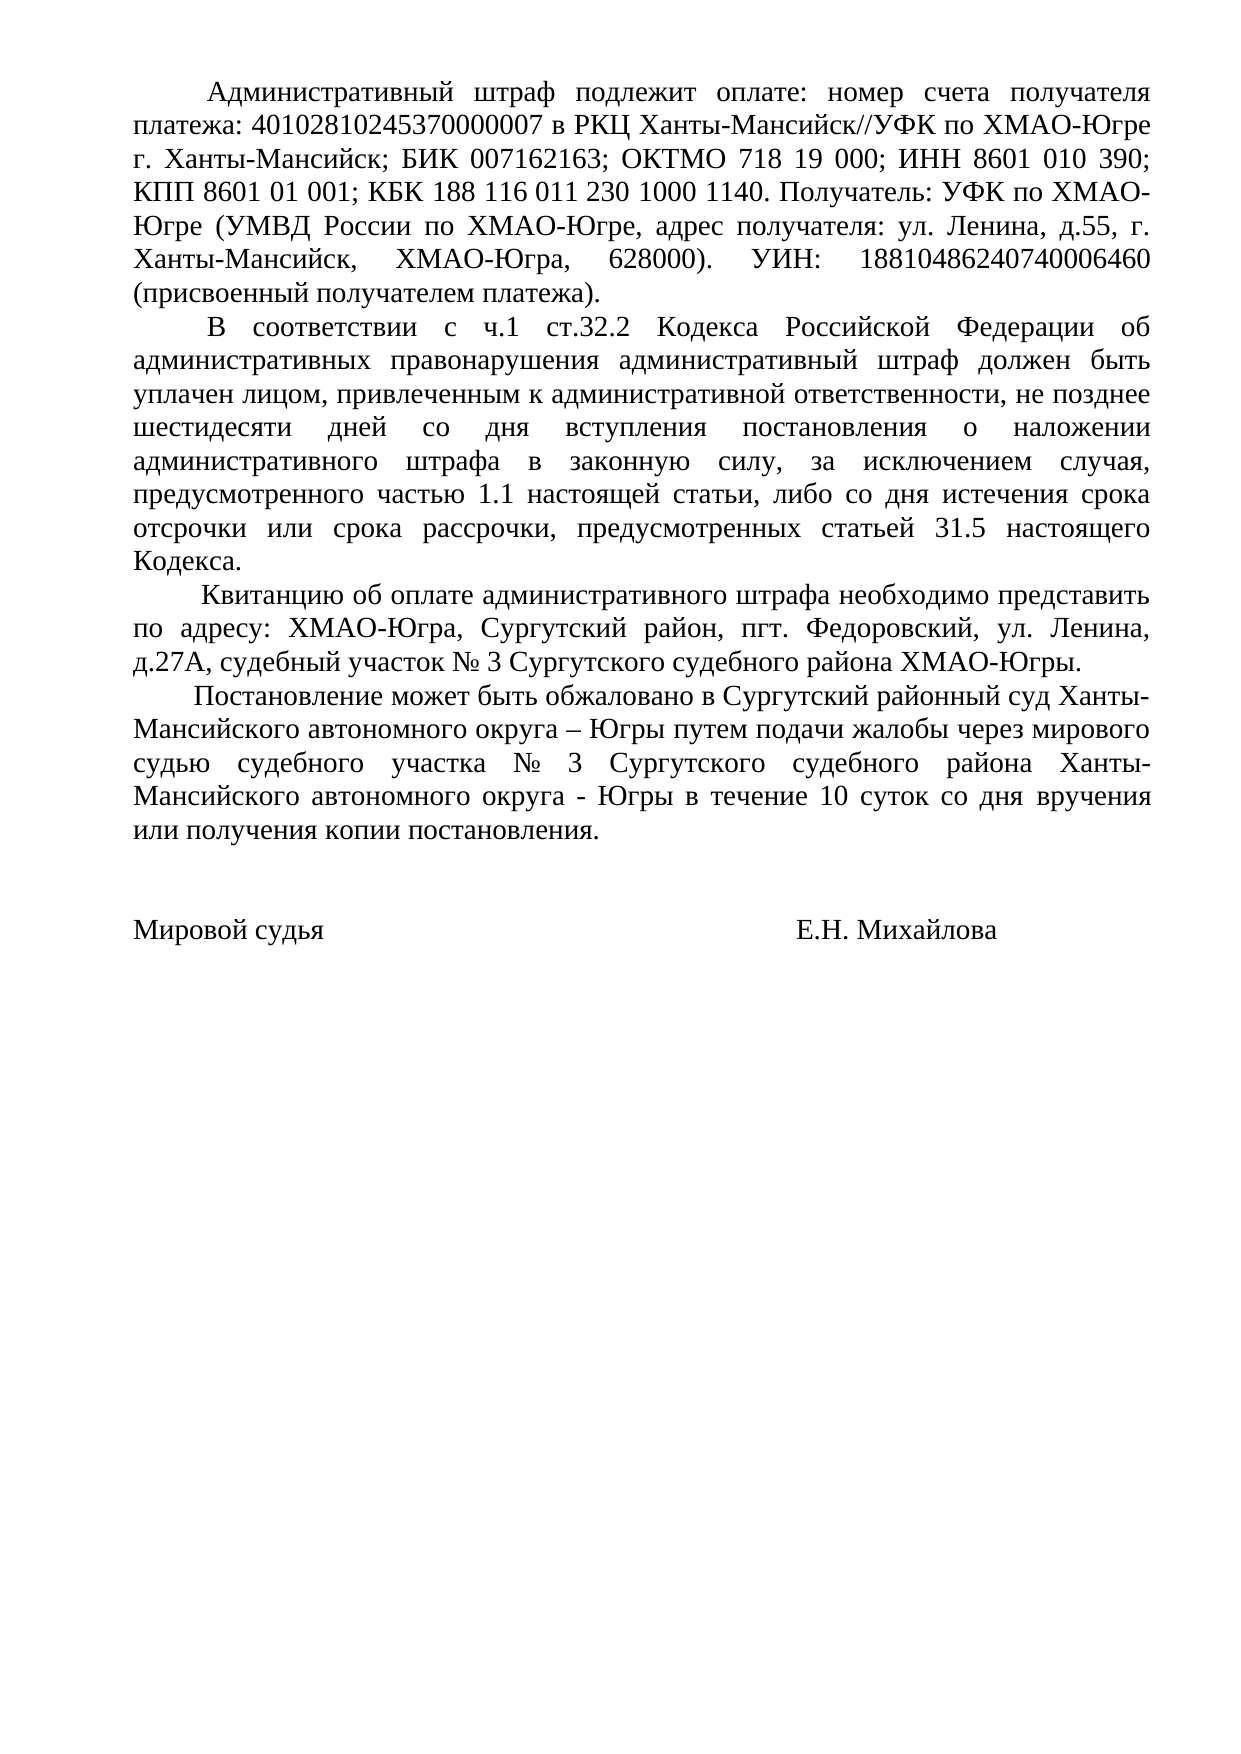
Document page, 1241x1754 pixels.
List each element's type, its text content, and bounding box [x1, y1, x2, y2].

text Квитанцию об оплате административного штрафа необходимо представить по адресу: ХМАО-Югра, Сургутский район, пгт. Федоровский, ул. Ленина, д.27А, судебный участок № 3 Сургутского судебного района ХМАО-Югры. [133, 577, 1152, 678]
text Административный штраф подлежит оплате: номер счета получателя платежа: 40102810245370000007 в РКЦ Ханты-Мансийск//УФК по ХМАО-Югре г. Ханты-Мансийск; БИК 007162163; ОКТМО 718 19 000; ИНН 8601 010 390; КПП 8601 01 001; КБК 188 116 011 230 1000 1140. Получатель: УФК по ХМАО-Югре (УМВД России по ХМАО-Югре, адрес получателя: ул. Ленина, д.55, г. Ханты-Мансийск, ХМАО-Югра, 628000). УИН: 18810486240740006460 (присвоенный получателем платежа). [133, 74, 1152, 309]
text В соответствии с ч.1 ст.32.2 Кодекса Российской Федерации об административных правонарушения административный штраф должен быть уплачен лицом, привлеченным к административной ответственности, не позднее шестидесяти дней со дня вступления постановления о наложении административного штрафа в законную силу, за исключением случая, предусмотренного частью 1.1 настоящей статьи, либо со дня истечения срока отсрочки или срока рассрочки, предусмотренных статьей 31.5 настоящего Кодекса. [133, 309, 1152, 577]
text Постановление может быть обжаловано в Сургутский районный суд Ханты-Мансийского автономного округа – Югры путем подачи жалобы через мирового судью судебного участка № 3 Сургутского судебного района Ханты-Мансийского автономного округа - Югры в течение 10 суток со дня вручения или получения копии постановления. [133, 678, 1152, 845]
text Мировой судья Е.Н. Михайлова [133, 912, 1152, 946]
